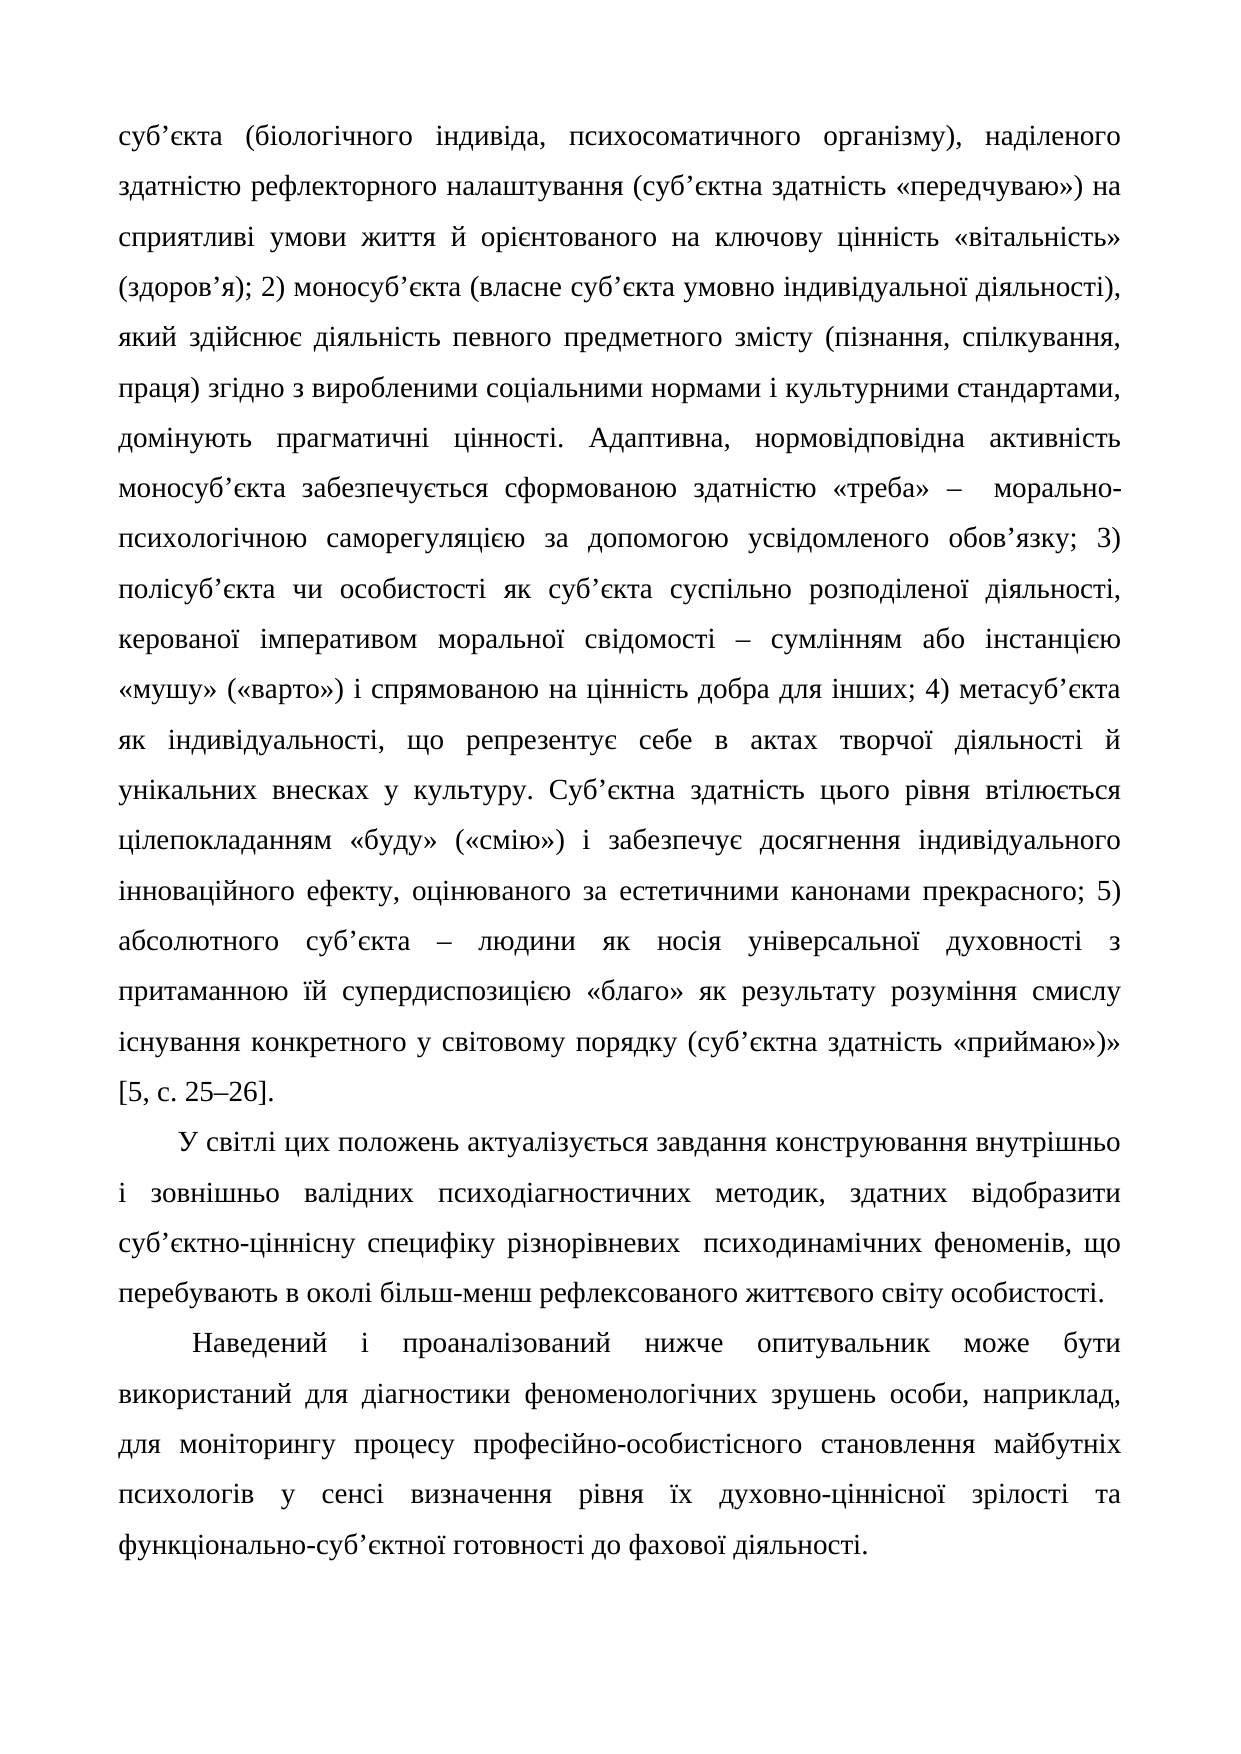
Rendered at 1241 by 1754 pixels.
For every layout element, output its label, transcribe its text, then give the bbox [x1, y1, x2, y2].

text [118, 118, 1122, 1108]
text Наведений і проаналізований нижче опитувальник може бути використаний для діагностики феноменологічних зрушень особи, наприклад, для моніторингу процесу професійно-особистісного становлення майбутніх психологів у сенсі визначення рівня їх духовно-ціннісної зрілості та функціонально-суб’єктної готовності до фахової діяльності. [118, 1326, 1122, 1560]
text У світлі цих положень актуалізується завдання конструювання внутрішньо і зовнішньо валідних психодіагностичних методик, здатних відобразити суб’єктно-ціннісну специфіку різнорівневих психодинамічних феноменів, що перебувають в околі більш-менш рефлексованого життєвого світу особистості. [118, 1124, 1122, 1309]
